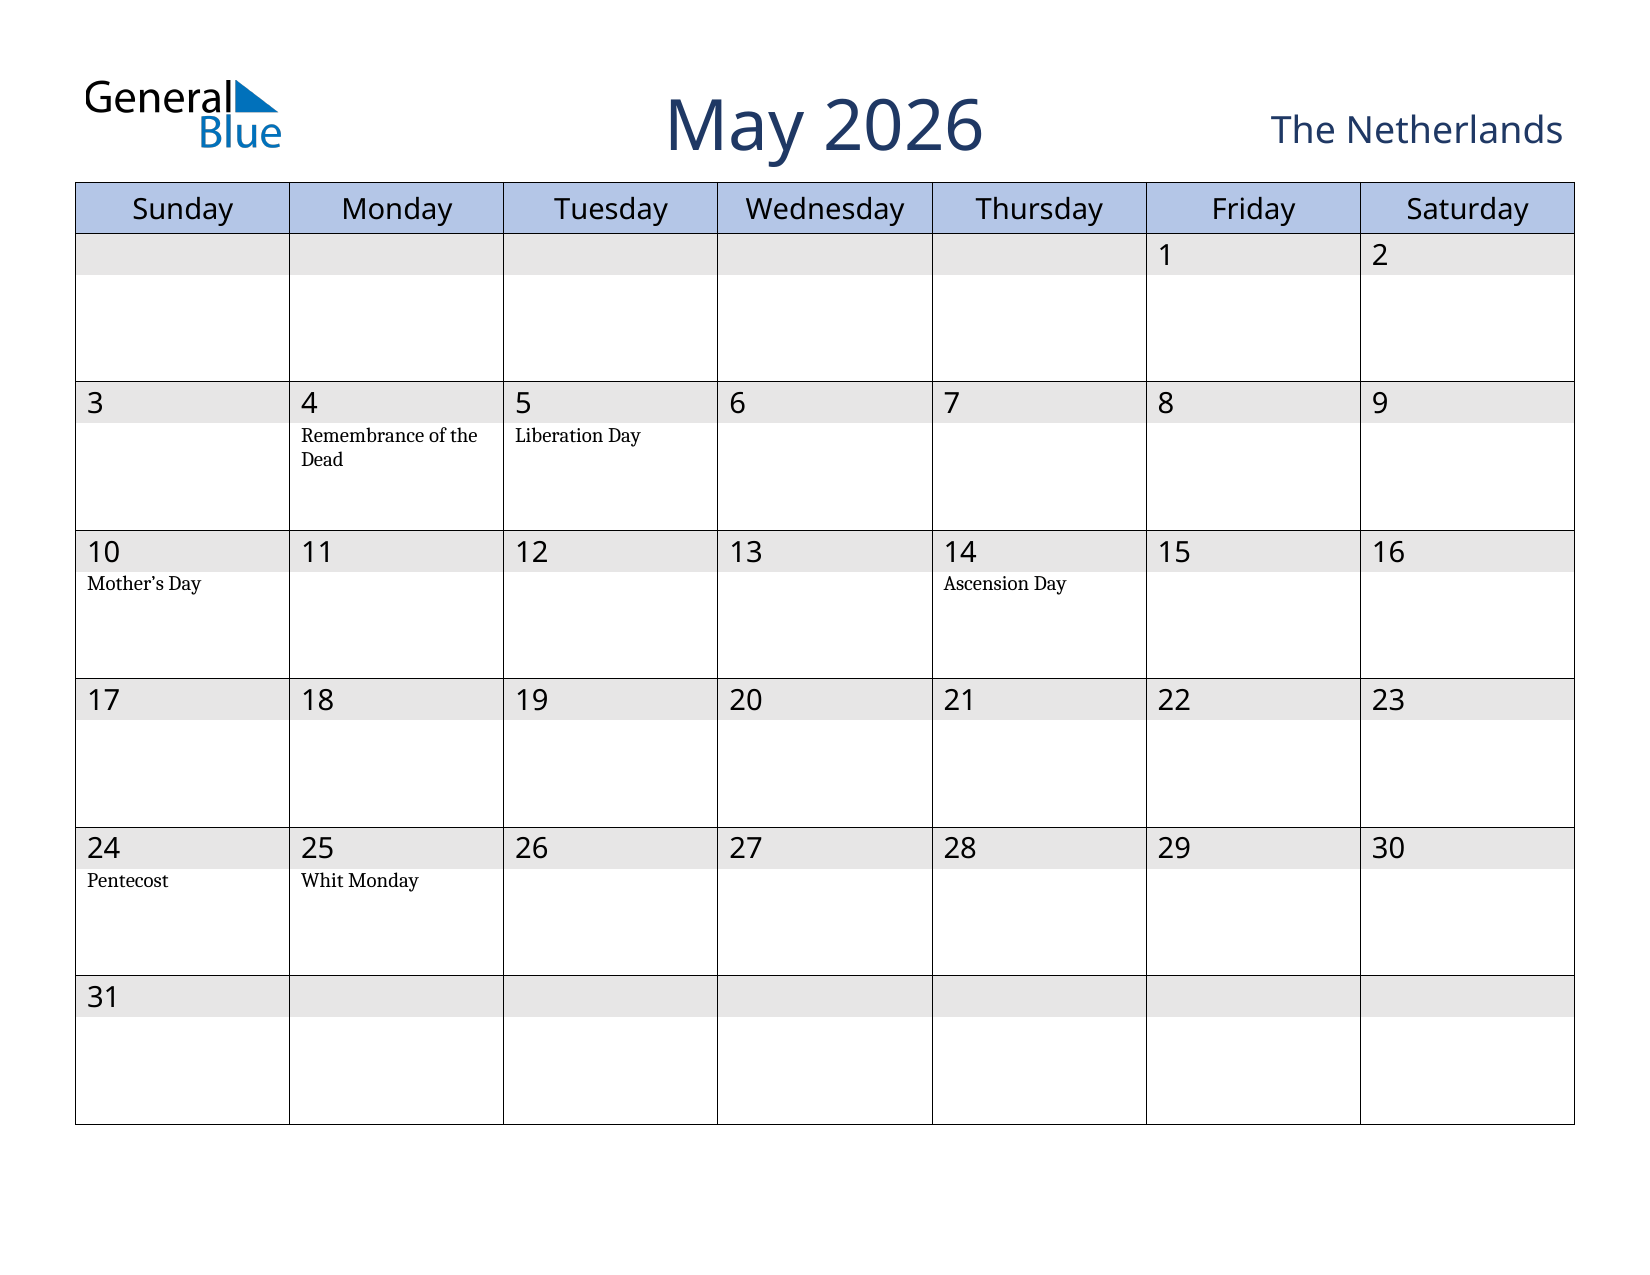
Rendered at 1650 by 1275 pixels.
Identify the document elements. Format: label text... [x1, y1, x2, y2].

table_cell [290, 572, 503, 678]
table_cell [1147, 423, 1360, 530]
table_cell [1361, 572, 1574, 678]
table_cell 20 [718, 679, 932, 720]
table_cell 1 [1147, 234, 1360, 275]
table_cell [290, 720, 503, 827]
table_cell 21 [933, 679, 1146, 720]
table_cell [290, 234, 503, 275]
table_cell [933, 1017, 1146, 1123]
table_cell 25 [290, 828, 503, 869]
table_cell [290, 1017, 503, 1123]
table_cell [504, 976, 717, 1017]
table_cell 8 [1147, 382, 1360, 423]
picture [86, 80, 281, 148]
table_cell 27 [718, 828, 932, 869]
table_cell [76, 234, 289, 275]
table_cell Saturday [1361, 183, 1574, 233]
table_cell 6 [718, 382, 932, 423]
table_cell Monday [290, 183, 503, 233]
table_cell Whit Monday [290, 869, 503, 975]
table_cell [1361, 1017, 1574, 1123]
table_cell [718, 976, 932, 1017]
table_cell [718, 234, 932, 275]
table_cell 30 [1361, 828, 1574, 869]
table_cell [718, 275, 932, 381]
table_cell [1361, 976, 1574, 1017]
table_cell [1361, 423, 1574, 530]
table_cell 13 [718, 531, 932, 572]
table_cell [718, 572, 932, 678]
table_cell 29 [1147, 828, 1360, 869]
table_cell [933, 976, 1146, 1017]
table_cell [718, 1017, 932, 1123]
table_cell [1361, 275, 1574, 381]
table_cell 18 [290, 679, 503, 720]
table_cell [1147, 869, 1360, 975]
table_cell [504, 1017, 717, 1123]
table_cell Remembrance of the Dead [290, 423, 503, 530]
table_cell [1147, 572, 1360, 678]
table_cell 22 [1147, 679, 1360, 720]
table_cell [718, 423, 932, 530]
table_cell 4 [290, 382, 503, 423]
table_cell Friday [1147, 183, 1360, 233]
table_cell [718, 869, 932, 975]
table_cell [718, 720, 932, 827]
table_cell [504, 720, 717, 827]
table_cell Tuesday [504, 183, 717, 233]
table_cell 12 [504, 531, 717, 572]
table_cell 16 [1361, 531, 1574, 572]
table_cell 7 [933, 382, 1146, 423]
table_cell [504, 572, 717, 678]
table_cell [1147, 1017, 1360, 1123]
table_cell Liberation Day [504, 423, 717, 530]
table_cell [933, 423, 1146, 530]
table_cell 5 [504, 382, 717, 423]
table_cell [76, 423, 289, 530]
table_cell [933, 720, 1146, 827]
table_cell 24 [76, 828, 289, 869]
table_cell [1147, 720, 1360, 827]
table_cell 10 [76, 531, 289, 572]
table_cell [1361, 720, 1574, 827]
table_cell [933, 234, 1146, 275]
table_cell 23 [1361, 679, 1574, 720]
table_cell 9 [1361, 382, 1574, 423]
table_cell Pentecost [76, 869, 289, 975]
table_cell [1361, 869, 1574, 975]
table_cell [933, 275, 1146, 381]
table_cell 17 [76, 679, 289, 720]
table_header [76, 75, 503, 182]
table_cell Wednesday [718, 183, 932, 233]
table_cell 14 [933, 531, 1146, 572]
table_cell 2 [1361, 234, 1574, 275]
table_cell [290, 976, 503, 1017]
table_cell 28 [933, 828, 1146, 869]
table_cell [76, 720, 289, 827]
table_cell [504, 234, 717, 275]
table_cell Ascension Day [933, 572, 1146, 678]
table_cell [933, 869, 1146, 975]
table_cell 3 [76, 382, 289, 423]
table_cell Mother’s Day [76, 572, 289, 678]
table_header May 2026 [504, 75, 1146, 182]
table_cell 11 [290, 531, 503, 572]
table_cell [504, 275, 717, 381]
table_cell [1147, 275, 1360, 381]
table_cell [290, 275, 503, 381]
table_cell 15 [1147, 531, 1360, 572]
table_cell [1147, 976, 1360, 1017]
table_header The Netherlands [1146, 75, 1574, 182]
table_cell 19 [504, 679, 717, 720]
table_cell Thursday [933, 183, 1146, 233]
table_cell [504, 869, 717, 975]
table_cell 26 [504, 828, 717, 869]
table_cell [76, 275, 289, 381]
table_cell [76, 1017, 289, 1123]
table_cell Sunday [76, 183, 289, 233]
table_cell 31 [76, 976, 289, 1017]
